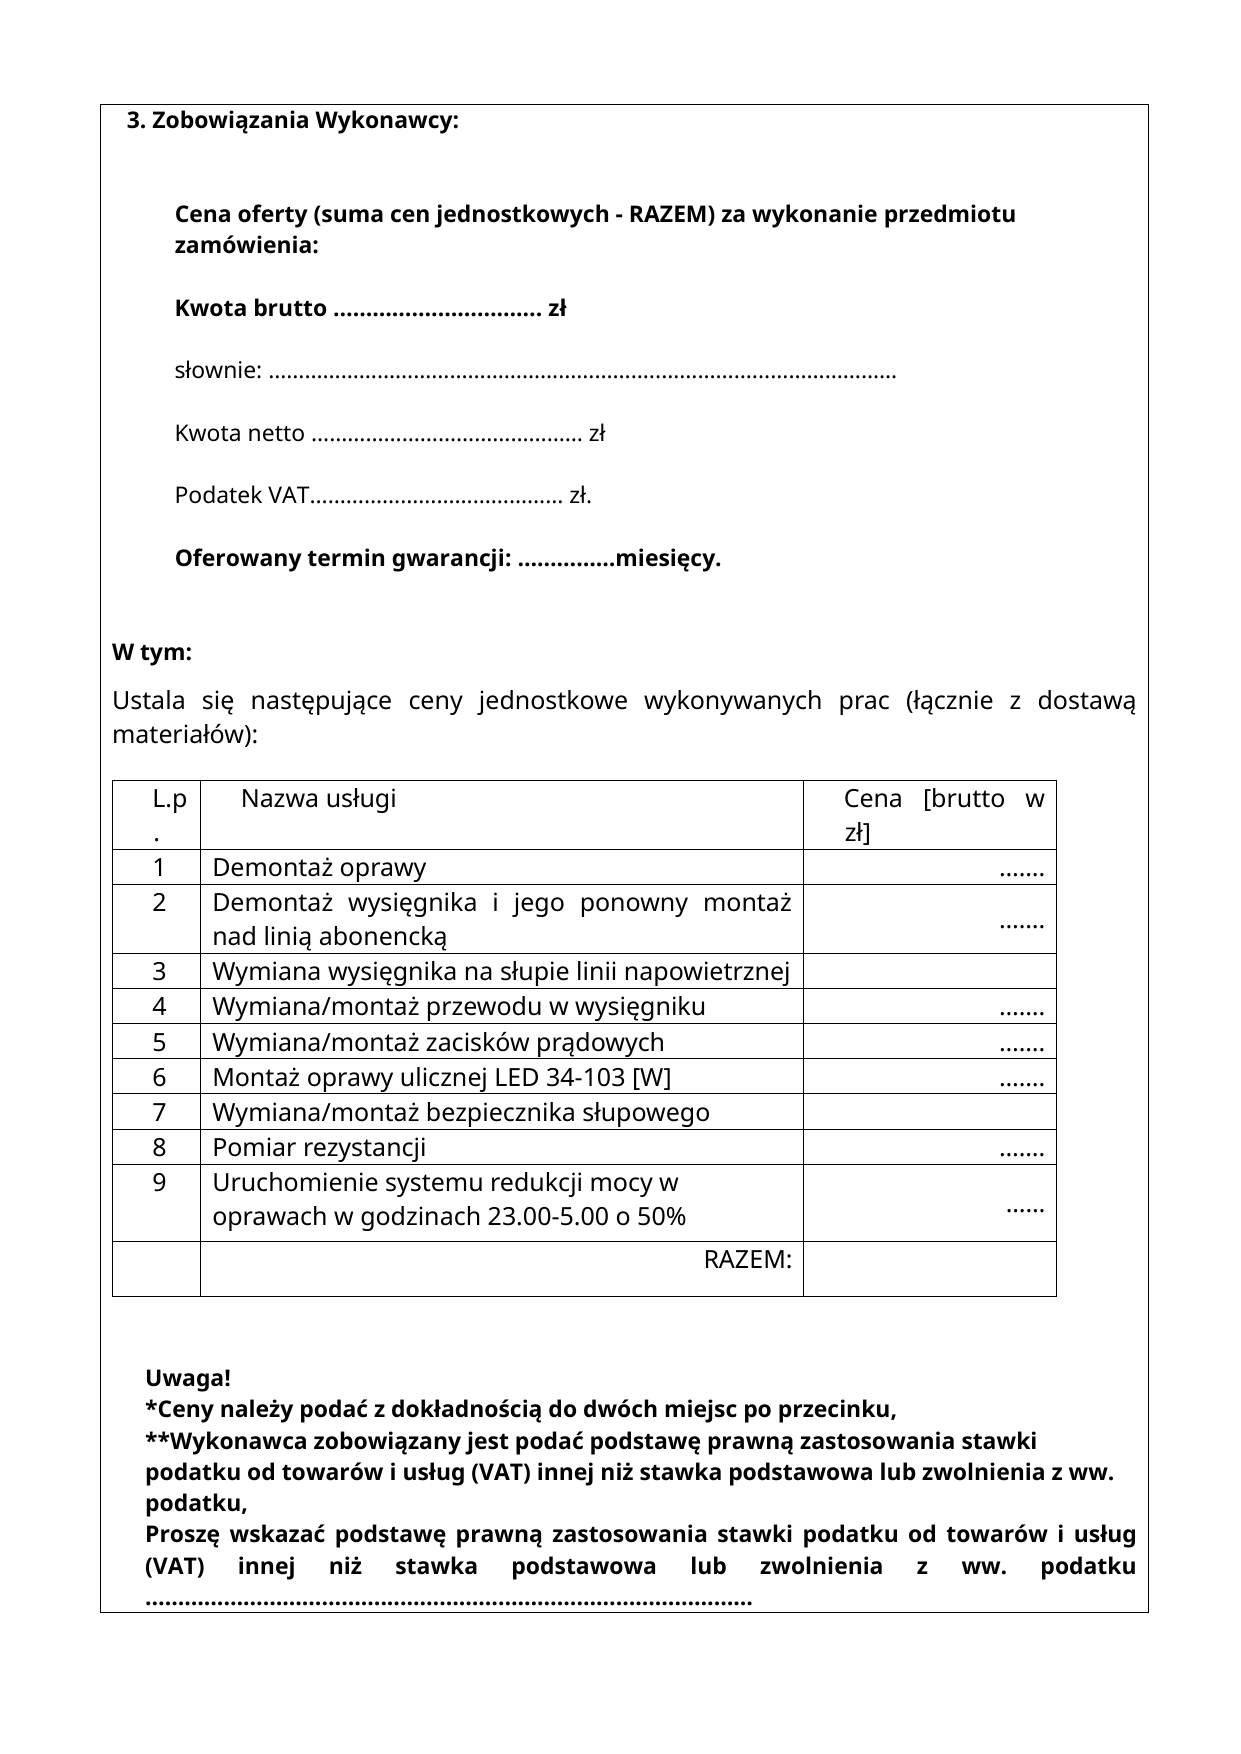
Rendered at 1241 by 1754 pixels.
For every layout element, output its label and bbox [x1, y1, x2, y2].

table_cell [101, 105, 1148, 1612]
